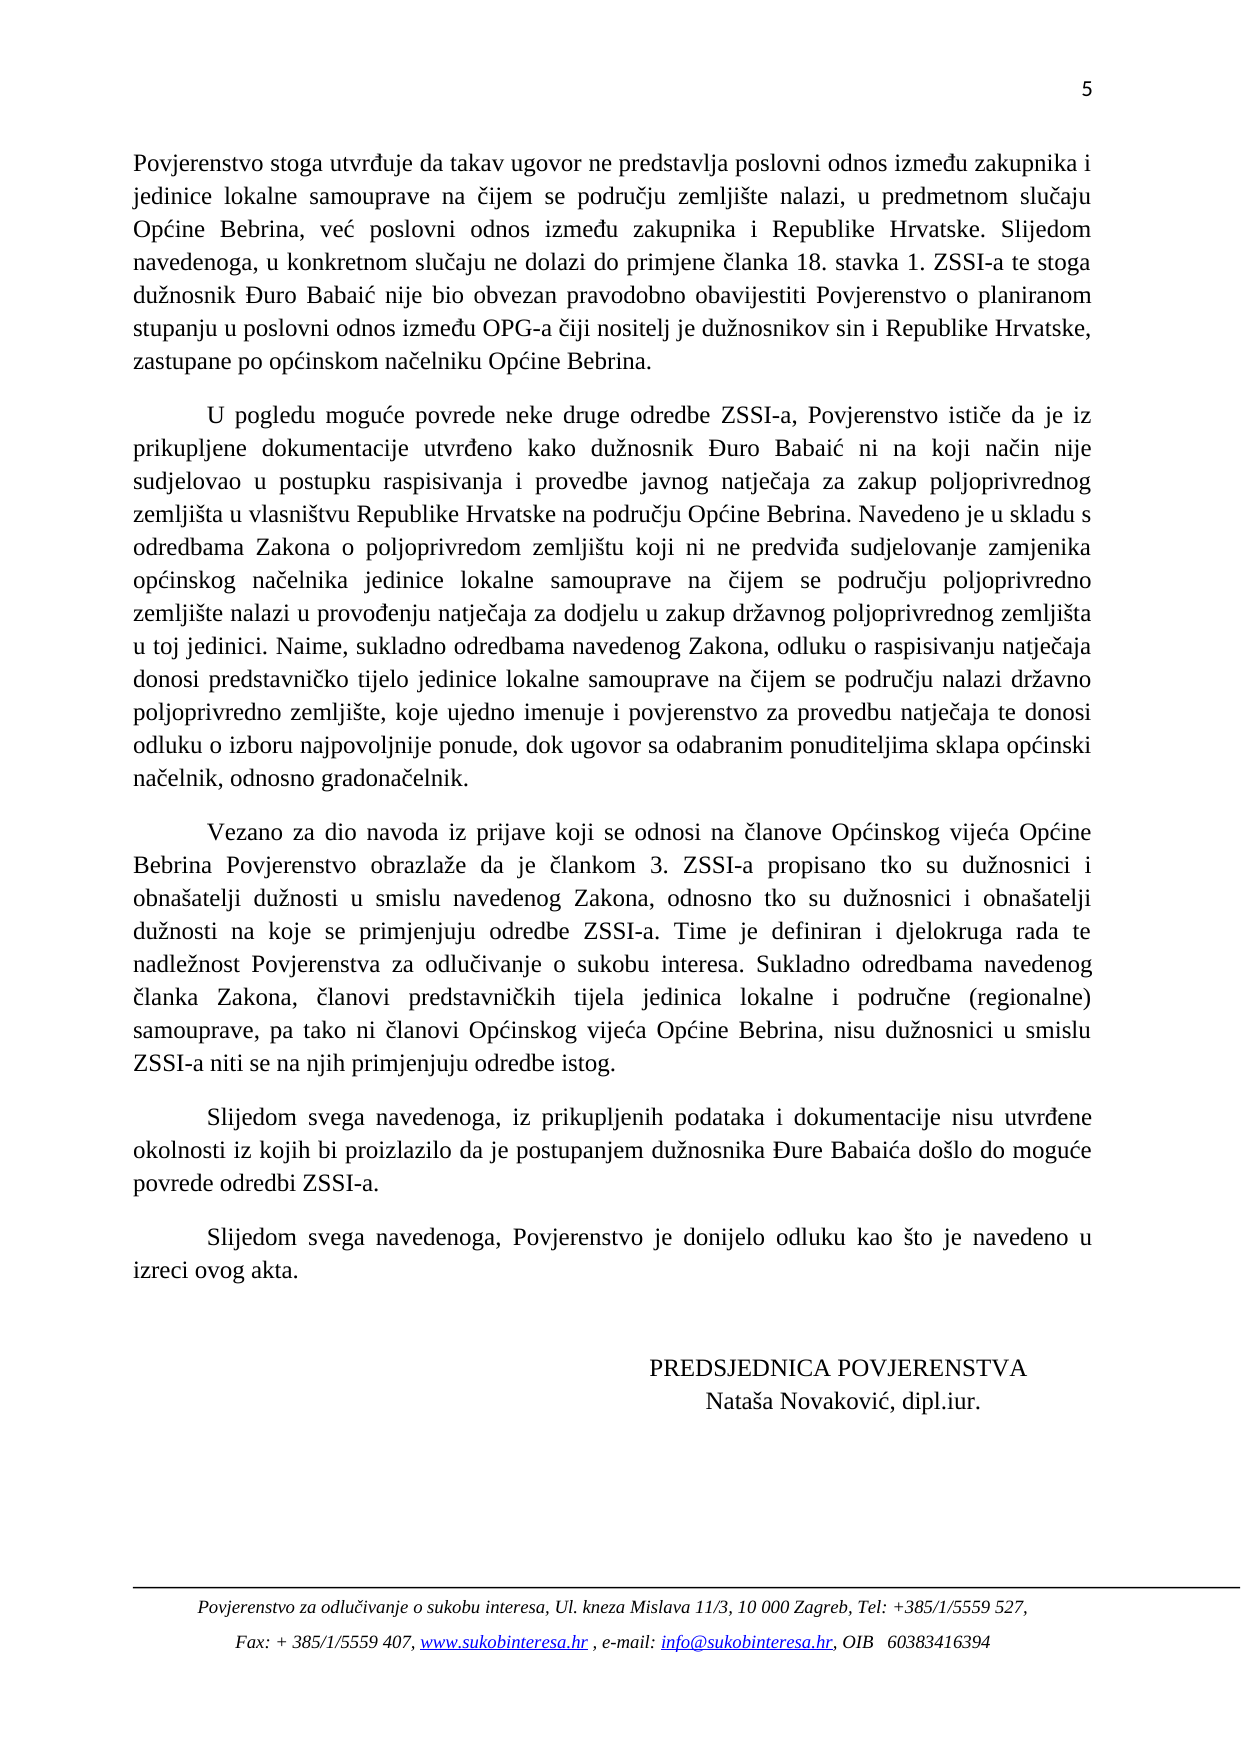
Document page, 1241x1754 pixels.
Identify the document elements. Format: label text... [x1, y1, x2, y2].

text Vezano za dio navoda iz prijave koji se odnosi na članove Općinskog vijeća Općine Bebrina Povjerenstvo obrazlaže da je člankom 3. ZSSI-a propisano tko su dužnosnici i obnašatelji dužnosti u smislu navedenog Zakona, odnosno tko su dužnosnici i obnašatelji dužnosti na koje se primjenjuju odredbe ZSSI-a. Time je definiran i djelokruga rada te nadležnost Povjerenstva za odlučivanje o sukobu interesa. Sukladno odredbama navedenog članka Zakona, članovi predstavničkih tijela jedinica lokalne i područne (regionalne) samouprave, pa tako ni članovi Općinskog vijeća Općine Bebrina, nisu dužnosnici u smislu ZSSI-a niti se na njih primjenjuju odredbe istog. [133, 817, 1092, 1077]
text Nataša Novaković, dipl.iur. [575, 1386, 1092, 1415]
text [133, 148, 1092, 374]
text Slijedom svega navedenoga, Povjerenstvo je donijelo odluku kao što je navedeno u izreci ovog akta. [133, 1222, 1092, 1284]
text PREDSJEDNICA POVJERENSTVA [575, 1353, 1092, 1382]
text Slijedom svega navedenoga, iz prikupljenih podataka i dokumentacije nisu utvrđene okolnosti iz kojih bi proizlazilo da je postupanjem dužnosnika Đure Babaića došlo do moguće povrede odredbi ZSSI-a. [133, 1102, 1092, 1197]
text U pogledu moguće povrede neke druge odredbe ZSSI-a, Povjerenstvo ističe da je iz prikupljene dokumentacije utvrđeno kako dužnosnik Đuro Babaić ni na koji način nije sudjelovao u postupku raspisivanja i provedbe javnog natječaja za zakup poljoprivrednog zemljišta u vlasništvu Republike Hrvatske na području Općine Bebrina. Navedeno je u skladu s odredbama Zakona o poljoprivredom zemljištu koji ni ne predviđa sudjelovanje zamjenika općinskog načelnika jedinice lokalne samouprave na čijem se području poljoprivredno zemljište nalazi u provođenju natječaja za dodjelu u zakup državnog poljoprivrednog zemljišta u toj jedinici. Naime, sukladno odredbama navedenog Zakona, odluku o raspisivanju natječaja donosi predstavničko tijelo jedinice lokalne samouprave na čijem se području nalazi državno poljoprivredno zemljište, koje ujedno imenuje i povjerenstvo za provedbu natječaja te donosi odluku o izboru najpovoljnije ponude, dok ugovor sa odabranim ponuditeljima sklapa općinski načelnik, odnosno gradonačelnik. [133, 400, 1092, 792]
